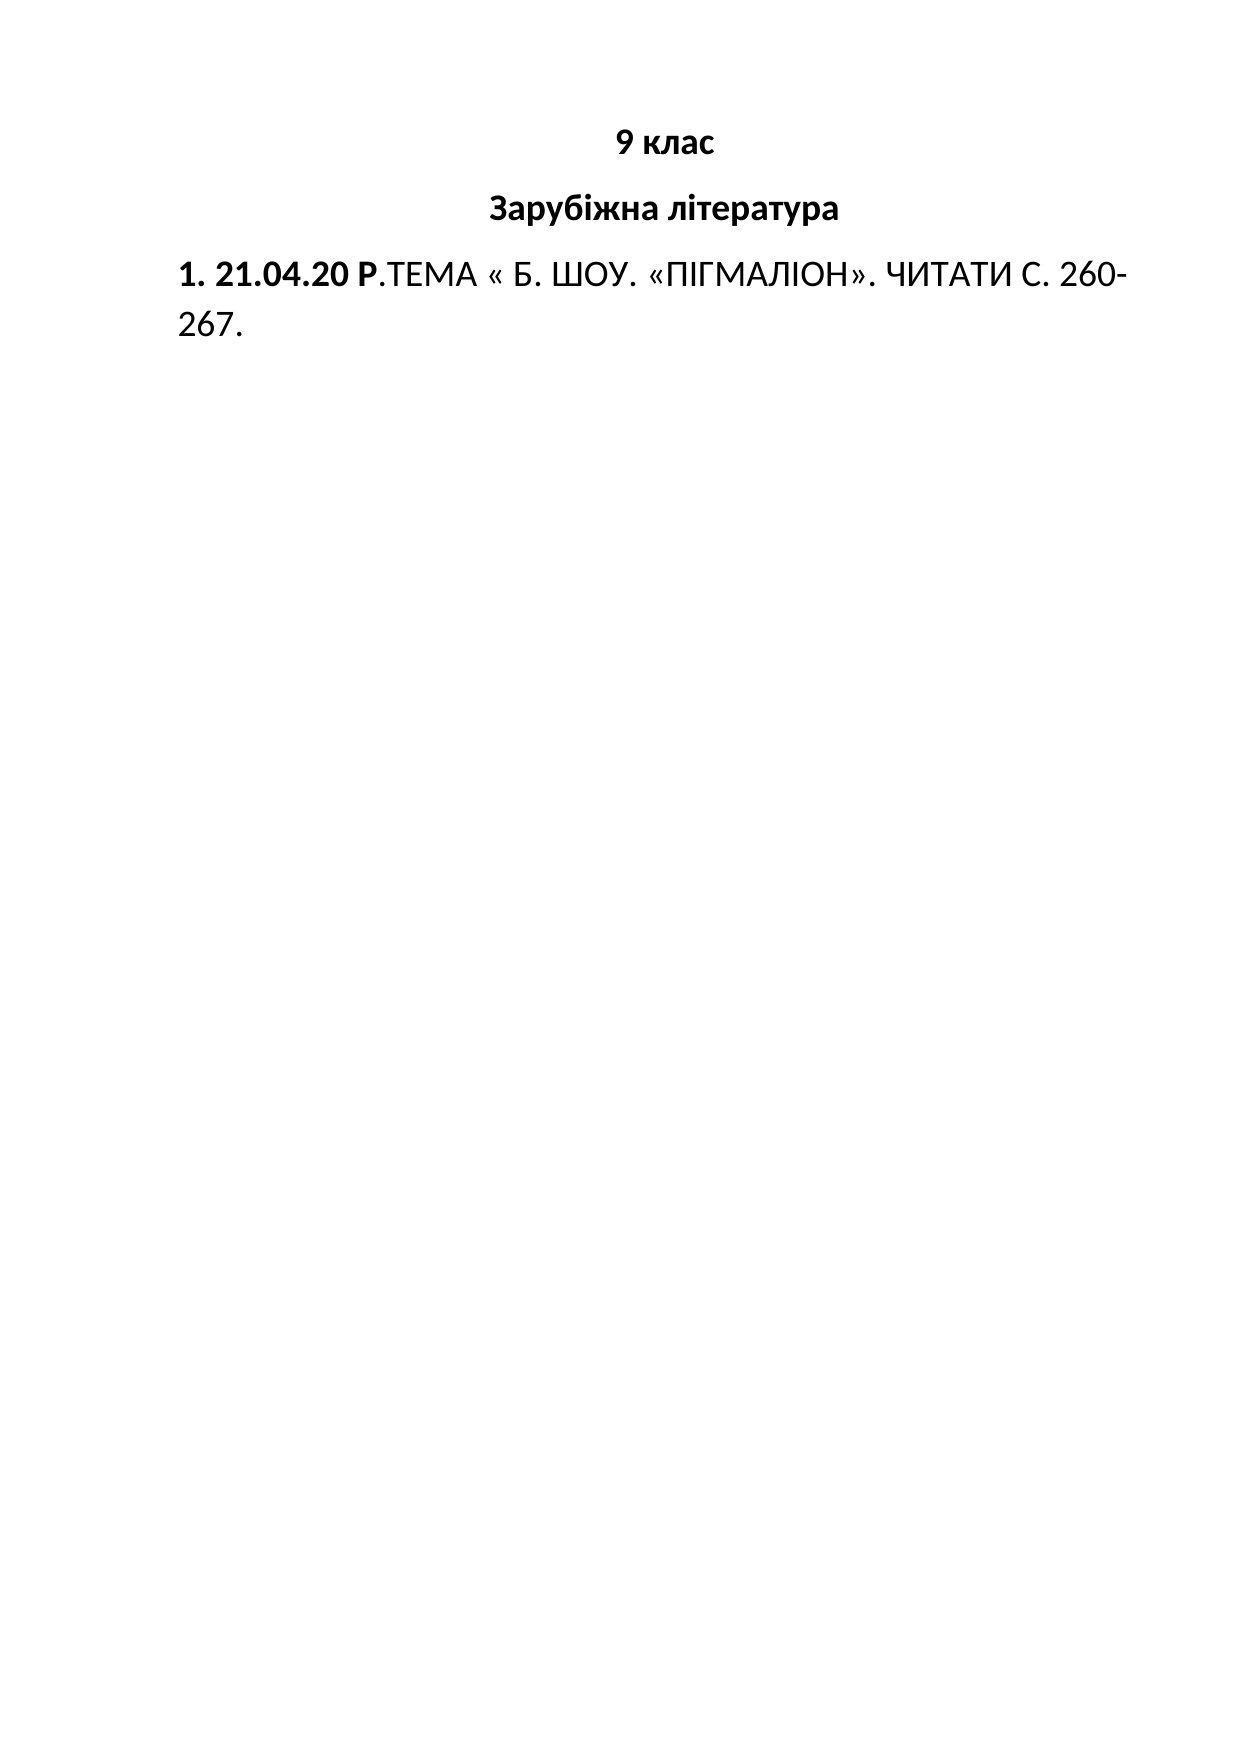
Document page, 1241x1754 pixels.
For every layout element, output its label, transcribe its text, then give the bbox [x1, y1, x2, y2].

text Зарубіжна література [177, 184, 1152, 230]
text 1. 21.04.20 Р.ТЕМА « Б. ШОУ. «ПІГМАЛІОН». ЧИТАТИ С. 260-267. [177, 250, 1152, 346]
text 9 клас [177, 118, 1152, 164]
